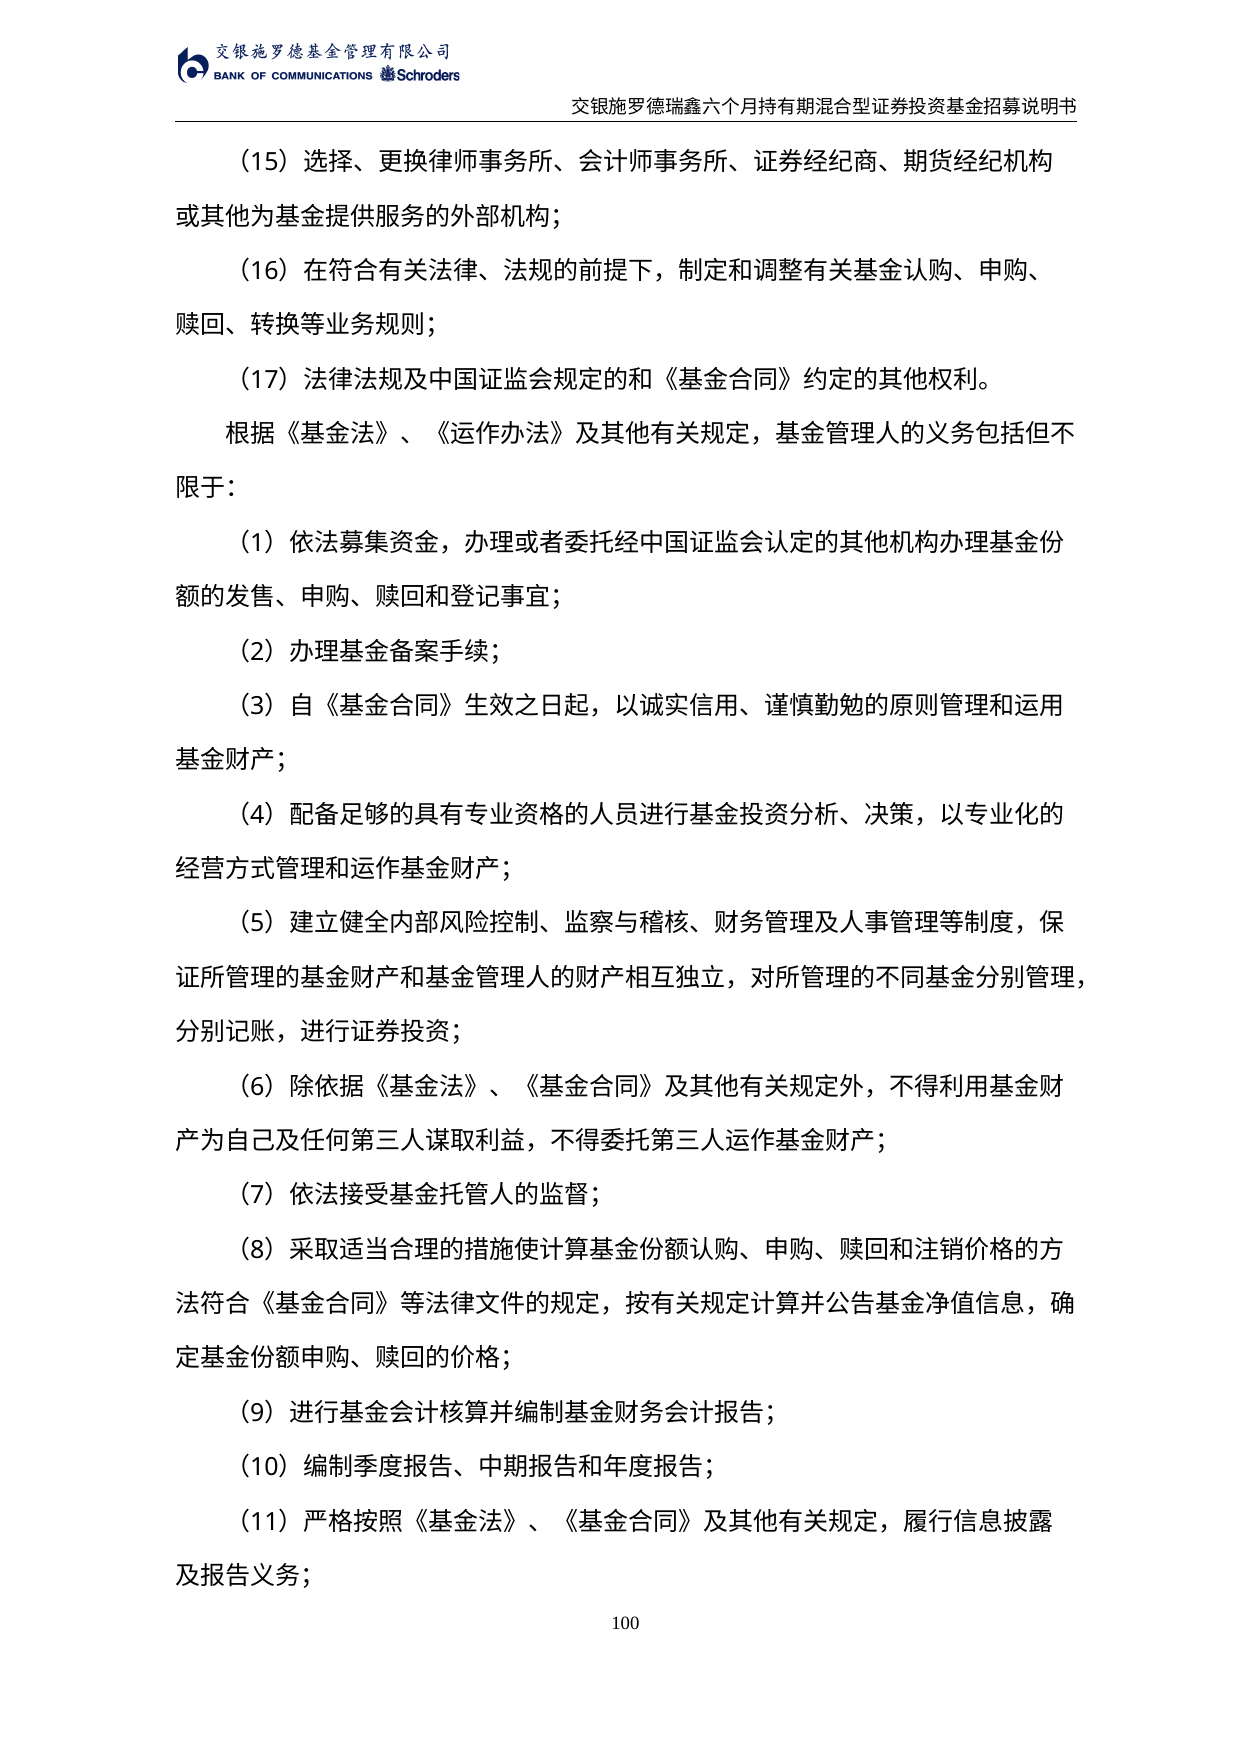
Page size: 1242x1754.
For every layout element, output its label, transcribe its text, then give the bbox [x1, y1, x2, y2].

picture [178, 43, 460, 83]
text （5）建立健全内部风险控制、监察与稽核、财务管理及人事管理等制度，保证所管理的基金财产和基金管理人的财产相互独立，对所管理的不同基金分别管理，分别记账，进行证券投资； [175, 903, 1077, 1048]
text （16）在符合有关法律、法规的前提下，制定和调整有关基金认购、申购、赎回、转换等业务规则； [175, 250, 1077, 341]
text （6）除依据《基金法》、《基金合同》及其他有关规定外，不得利用基金财产为自己及任何第三人谋取利益，不得委托第三人运作基金财产； [175, 1066, 1077, 1157]
text （9）进行基金会计核算并编制基金财务会计报告； [175, 1392, 1077, 1428]
text （15）选择、更换律师事务所、会计师事务所、证券经纪商、期货经纪机构或其他为基金提供服务的外部机构； [175, 142, 1077, 232]
text （17）法律法规及中国证监会规定的和《基金合同》约定的其他权利。 [175, 359, 1077, 395]
text （4）配备足够的具有专业资格的人员进行基金投资分析、决策，以专业化的经营方式管理和运作基金财产； [175, 794, 1077, 885]
text （10）编制季度报告、中期报告和年度报告； [175, 1447, 1077, 1483]
text （7）依法接受基金托管人的监督； [175, 1175, 1077, 1211]
text （8）采取适当合理的措施使计算基金份额认购、申购、赎回和注销价格的方法符合《基金合同》等法律文件的规定，按有关规定计算并公告基金净值信息，确定基金份额申购、赎回的价格； [175, 1229, 1077, 1374]
text （1）依法募集资金，办理或者委托经中国证监会认定的其他机构办理基金份额的发售、申购、赎回和登记事宜； [175, 522, 1077, 613]
text 根据《基金法》、《运作办法》及其他有关规定，基金管理人的义务包括但不限于： [175, 413, 1077, 504]
text （11）严格按照《基金法》、《基金合同》及其他有关规定，履行信息披露及报告义务； [175, 1501, 1077, 1592]
text （2）办理基金备案手续； [175, 631, 1077, 667]
text （3）自《基金合同》生效之日起，以诚实信用、谨慎勤勉的原则管理和运用基金财产； [175, 685, 1077, 776]
